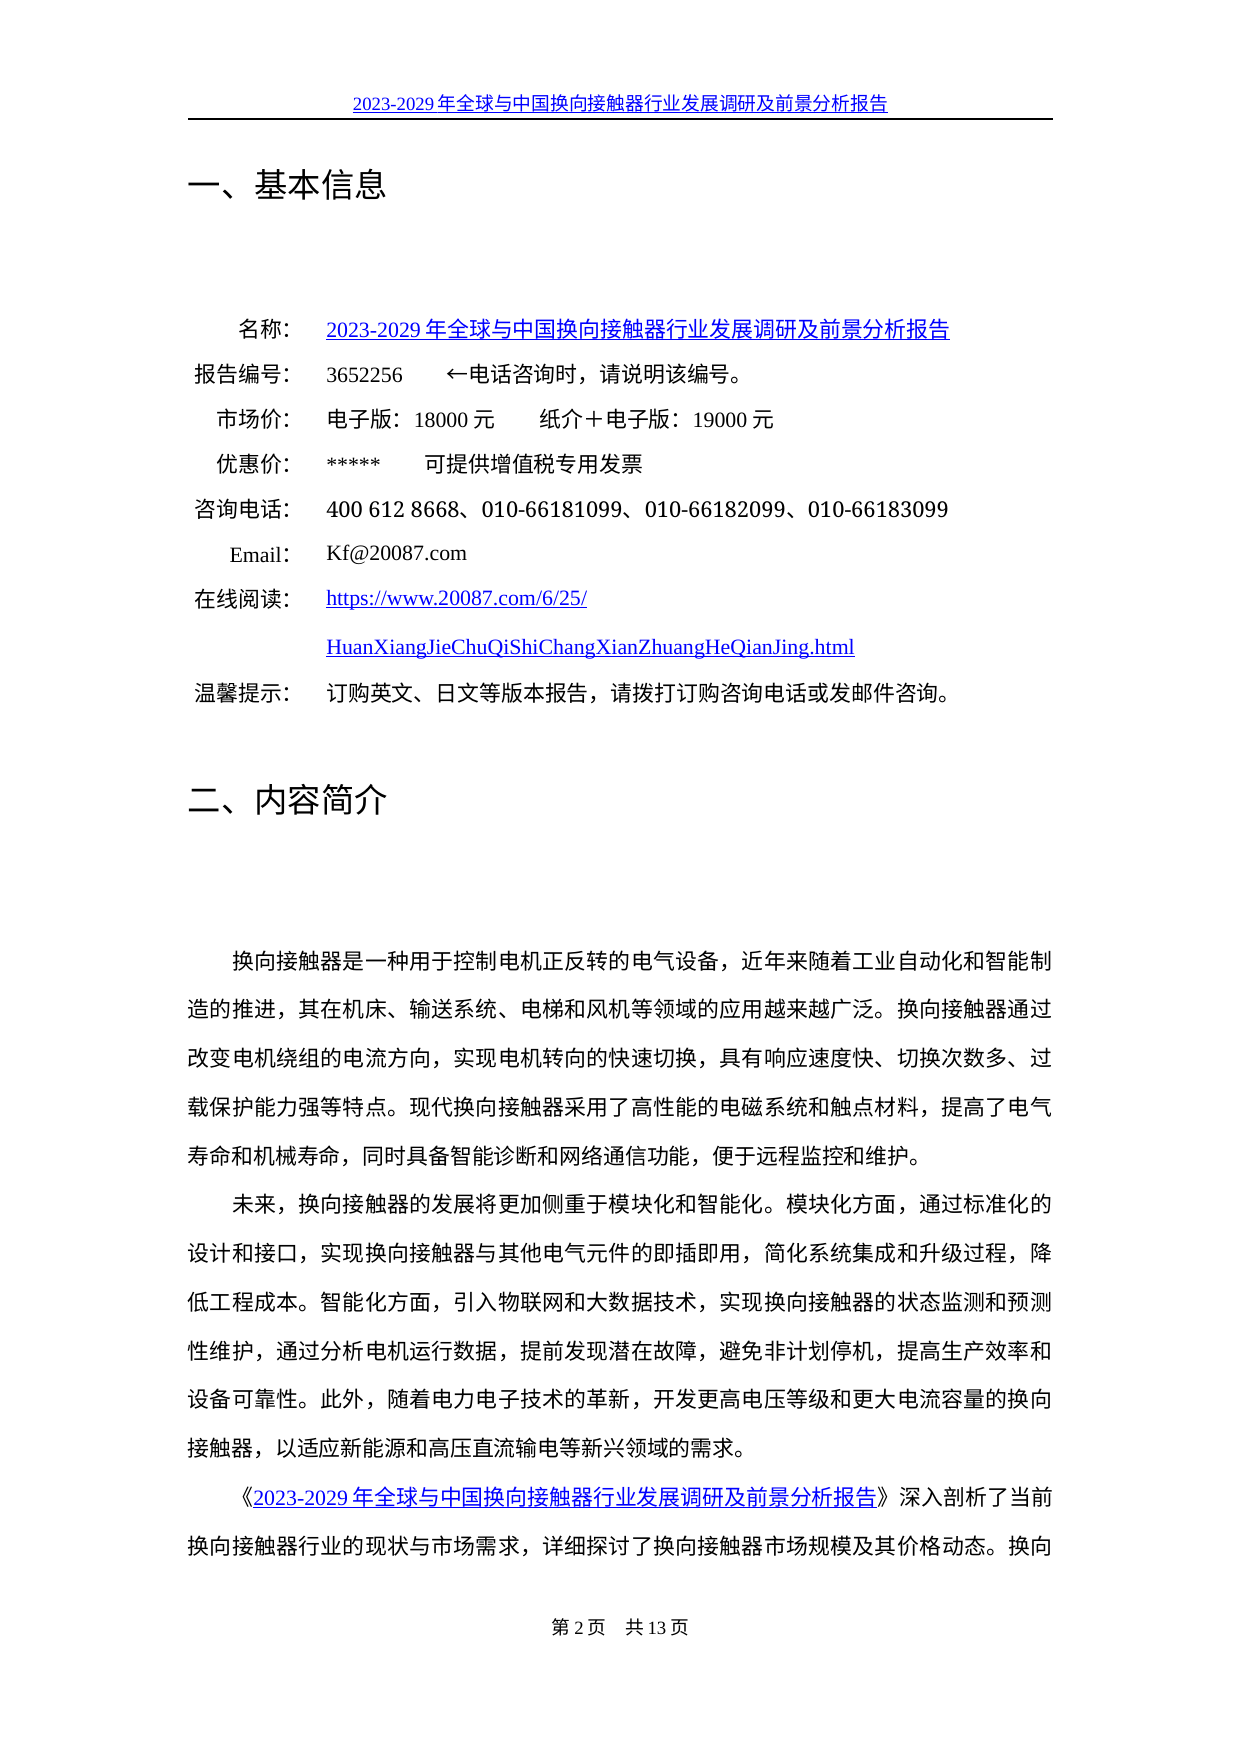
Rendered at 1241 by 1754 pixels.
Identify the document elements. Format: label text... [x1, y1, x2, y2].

table_cell Email： [167, 537, 315, 582]
table_cell 400 612 8668、010-66181099、010-66182099、010-66183099 [315, 492, 1073, 537]
table_cell 咨询电话： [167, 492, 315, 537]
table_cell 优惠价： [167, 447, 315, 492]
table_header 2023-2029年全球与中国换向接触器行业发展调研及前景分析报告 [315, 312, 1073, 357]
table_cell 报告编号： [167, 357, 315, 402]
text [187, 943, 1053, 1561]
table_cell 温馨提示： [167, 675, 315, 720]
table_cell 电子版：18000 元 纸介＋电子版：19000 元 [315, 402, 1073, 447]
title 二、内容简介 [187, 766, 1053, 831]
table_cell 3652256 ←电话咨询时，请说明该编号。 [315, 357, 1073, 402]
table_header 名称： [167, 312, 315, 357]
table_cell 在线阅读： [167, 582, 315, 675]
table_cell 订购英文、日文等版本报告，请拨打订购咨询电话或发邮件咨询。 [315, 675, 1073, 720]
table_cell Kf@20087.com [315, 537, 1073, 582]
table_cell [315, 582, 1073, 675]
table_cell ***** 可提供增值税专用发票 [315, 447, 1073, 492]
table_cell 市场价： [167, 402, 315, 447]
title 一、基本信息 [187, 150, 1053, 215]
